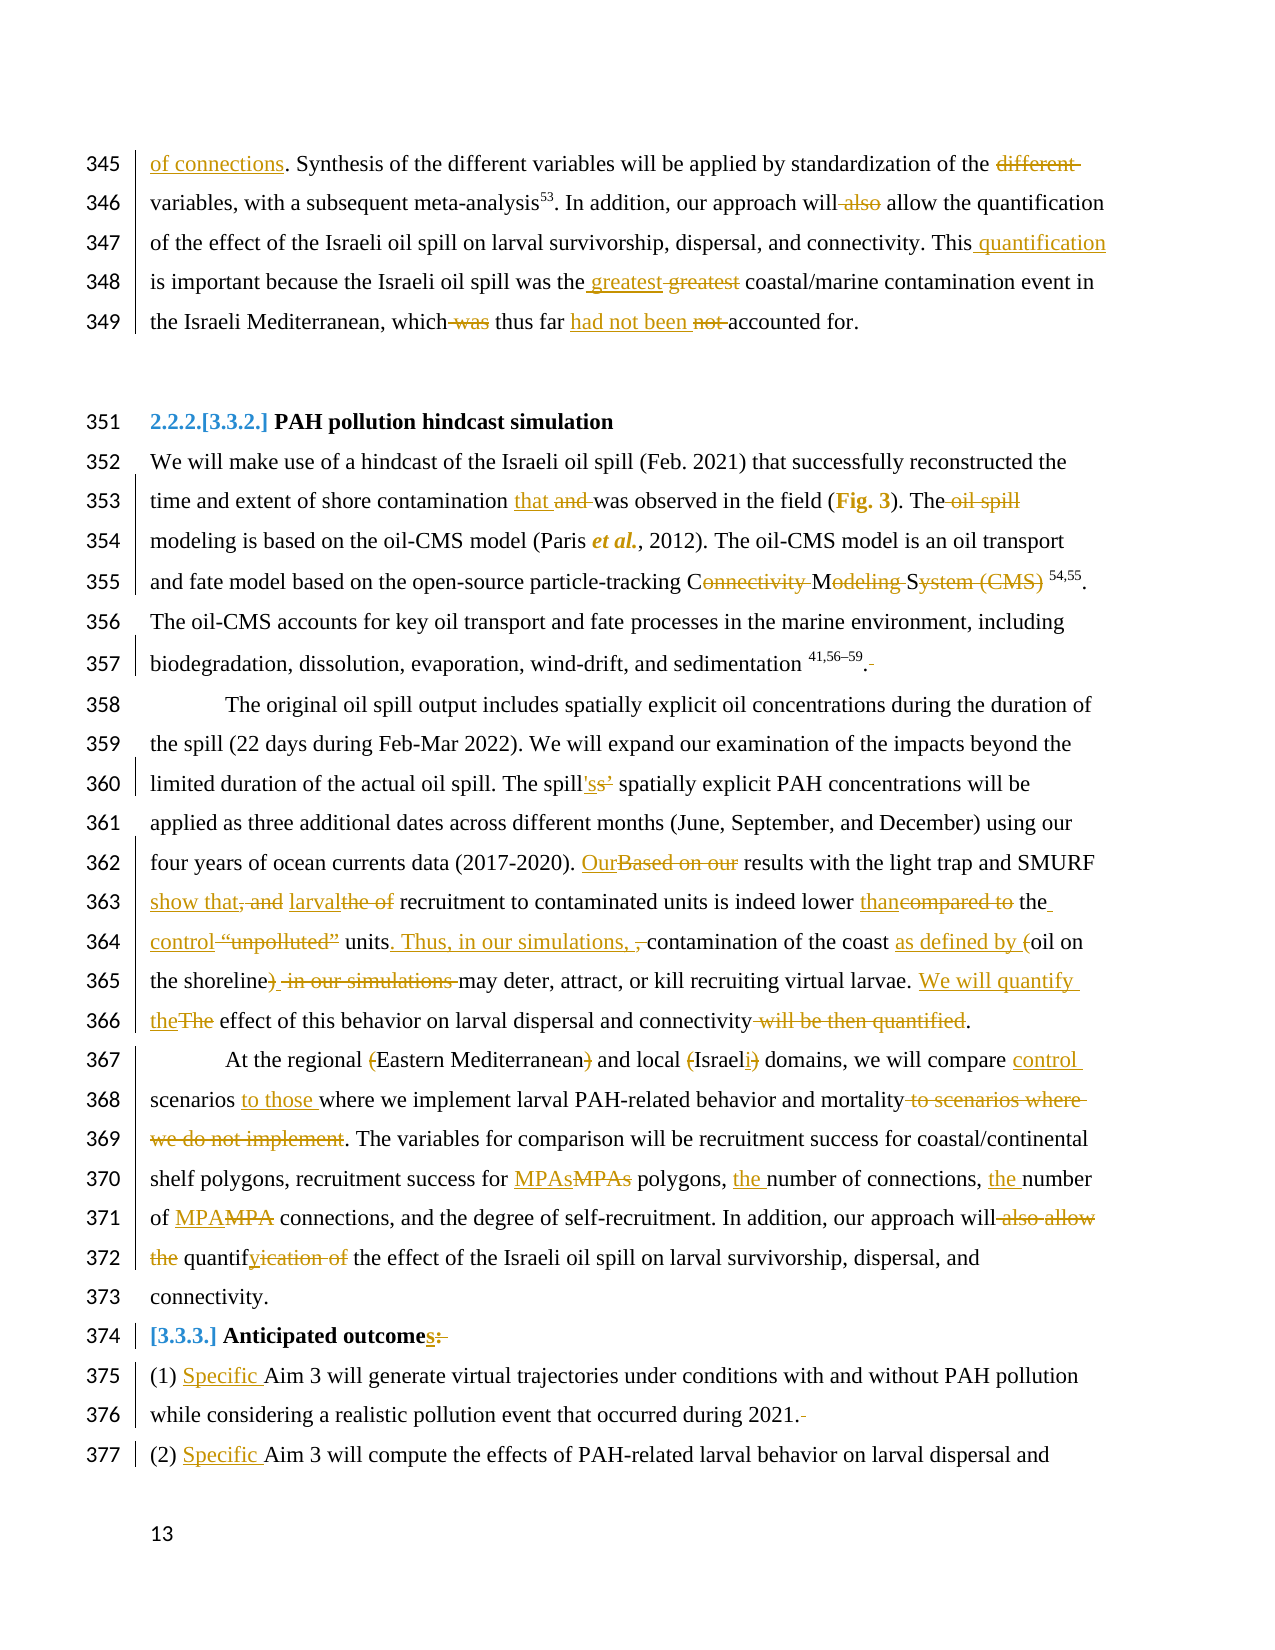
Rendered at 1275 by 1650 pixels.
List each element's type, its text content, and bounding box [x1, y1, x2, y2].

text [150, 150, 1110, 377]
text (1) Aim 3 will generate virtual trajectories under conditions with and without PAH pollution while considering a realistic pollution event that occurred during 2021. [150, 1362, 1111, 1428]
text We will make use of a hindcast of the Israeli oil spill (Feb. 2021) that successfully reconstructed the time and extent of shore contamination was observed in the field (Fig. 3). The modeling is based on the oil-CMS model (Paris et al., 2012). The oil-CMS model is an oil transport and fate model based on the open-source particle-tracking CMS . The oil-CMS accounts for key oil transport and fate processes in the marine environment, including biodegradation, dissolution, evaporation, wind-drift, and sedimentation . [150, 448, 1096, 676]
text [150, 1441, 1111, 1467]
list PAH pollution hindcast simulation [150, 408, 1110, 435]
list Anticipated outcome [150, 1322, 1111, 1349]
text The original oil spill output includes spatially explicit oil concentrations during the duration of the spill (22 days during Feb-Mar 2022). We will expand our examination of the impacts beyond the limited duration of the actual oil spill. The spill spatially explicit PAH concentrations will be applied as three additional dates across different months (June, September, and December) using our four years of ocean currents data (2017-2020). results with the light trap and SMURF recruitment to contaminated units is indeed lower the unitscontamination of the coast oil on the shorelinemay deter, attract, or kill recruiting virtual larvae. effect of this behavior on larval dispersal and connectivity. [150, 691, 1096, 1033]
text At the regional Eastern Mediterranean and local Israel domains, we will compare scenarios where we implement larval PAH-related behavior and mortality. The variables for comparison will be recruitment success for coastal/continental shelf polygons, recruitment success for polygons, number of connections, number of connections, and the degree of self-recruitment. In addition, our approach will quantif the effect of the Israeli oil spill on larval survivorship, dispersal, and connectivity. [150, 1046, 1096, 1309]
